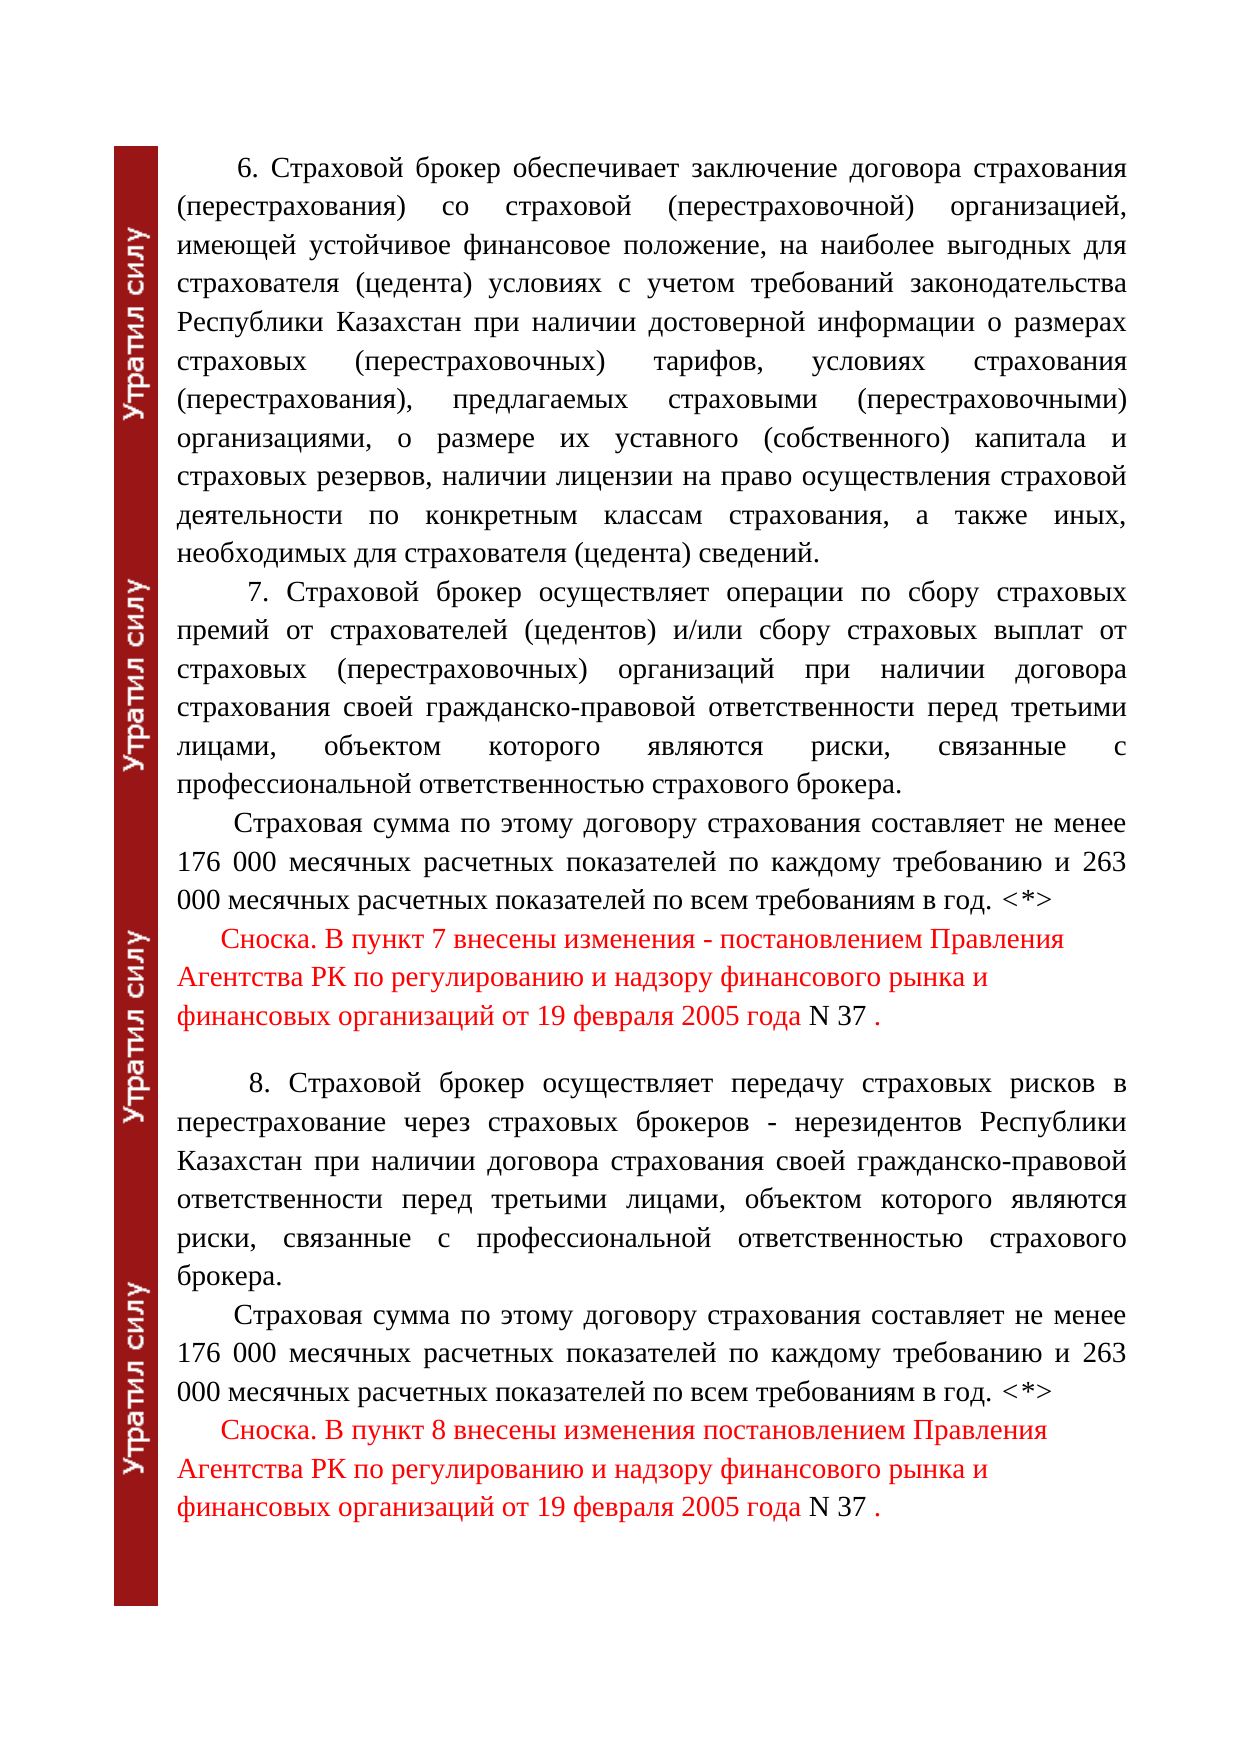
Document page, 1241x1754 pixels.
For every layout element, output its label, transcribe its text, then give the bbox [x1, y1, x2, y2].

text Страховая сумма по этому договору страхования составляет не менее 176 000 месячных расчетных показателей по каждому требованию и 263 000 месячных расчетных показателей по всем требованиям в год. <*> [112, 805, 1128, 916]
picture [114, 146, 158, 150]
picture [114, 800, 158, 805]
text Сноска. В пункт 8 внесены изменения постановлением Правления Агентства РК по регулированию и надзору финансового рынка и финансовых организаций от 19 февраля 2005 года N 37 . [112, 1412, 1128, 1553]
picture [114, 916, 158, 921]
picture [114, 569, 158, 574]
picture [114, 1062, 158, 1066]
picture [114, 1553, 158, 1606]
text 6. Страховой брокер обеспечивает заключение договора страхования (перестрахования) со страховой (перестраховочной) организацией, имеющей устойчивое финансовое положение, на наиболее выгодных для страхователя (цедента) условиях с учетом требований законодательства Республики Казахстан при наличии достоверной информации о размерах страховых (перестраховочных) тарифов, условиях страхования (перестрахования), предлагаемых страховыми (перестраховочными) организациями, о размере их уставного (собственного) капитала и страховых резервов, наличии лицензии на право осуществления страховой деятельности по конкретным классам страхования, а также иных, необходимых для страхователя (цедента) сведений. [112, 150, 1128, 569]
picture [114, 1407, 158, 1412]
text 8. Страховой брокер осуществляет передачу страховых рисков в перестрахование через страховых брокеров - нерезидентов Республики Казахстан при наличии договора страхования своей гражданско-правовой ответственности перед третьими лицами, объектом которого являются риски, связанные с профессиональной ответственностью страхового брокера. [112, 1066, 1128, 1292]
text Страховая сумма по этому договору страхования составляет не менее 176 000 месячных расчетных показателей по каждому требованию и 263 000 месячных расчетных показателей по всем требованиям в год. <*> [112, 1297, 1128, 1407]
picture [114, 1292, 158, 1297]
text 7. Страховой брокер осуществляет операции по сбору страховых премий от страхователей (цедентов) и/или сбору страховых выплат от страховых (перестраховочных) организаций при наличии договора страхования своей гражданско-правовой ответственности перед третьими лицами, объектом которого являются риски, связанные с профессиональной ответственностью страхового брокера. [112, 574, 1128, 800]
text Сноска. В пункт 7 внесены изменения - постановлением Правления Агентства РК по регулированию и надзору финансового рынка и финансовых организаций от 19 февраля 2005 года N 37 . [112, 921, 1128, 1062]
